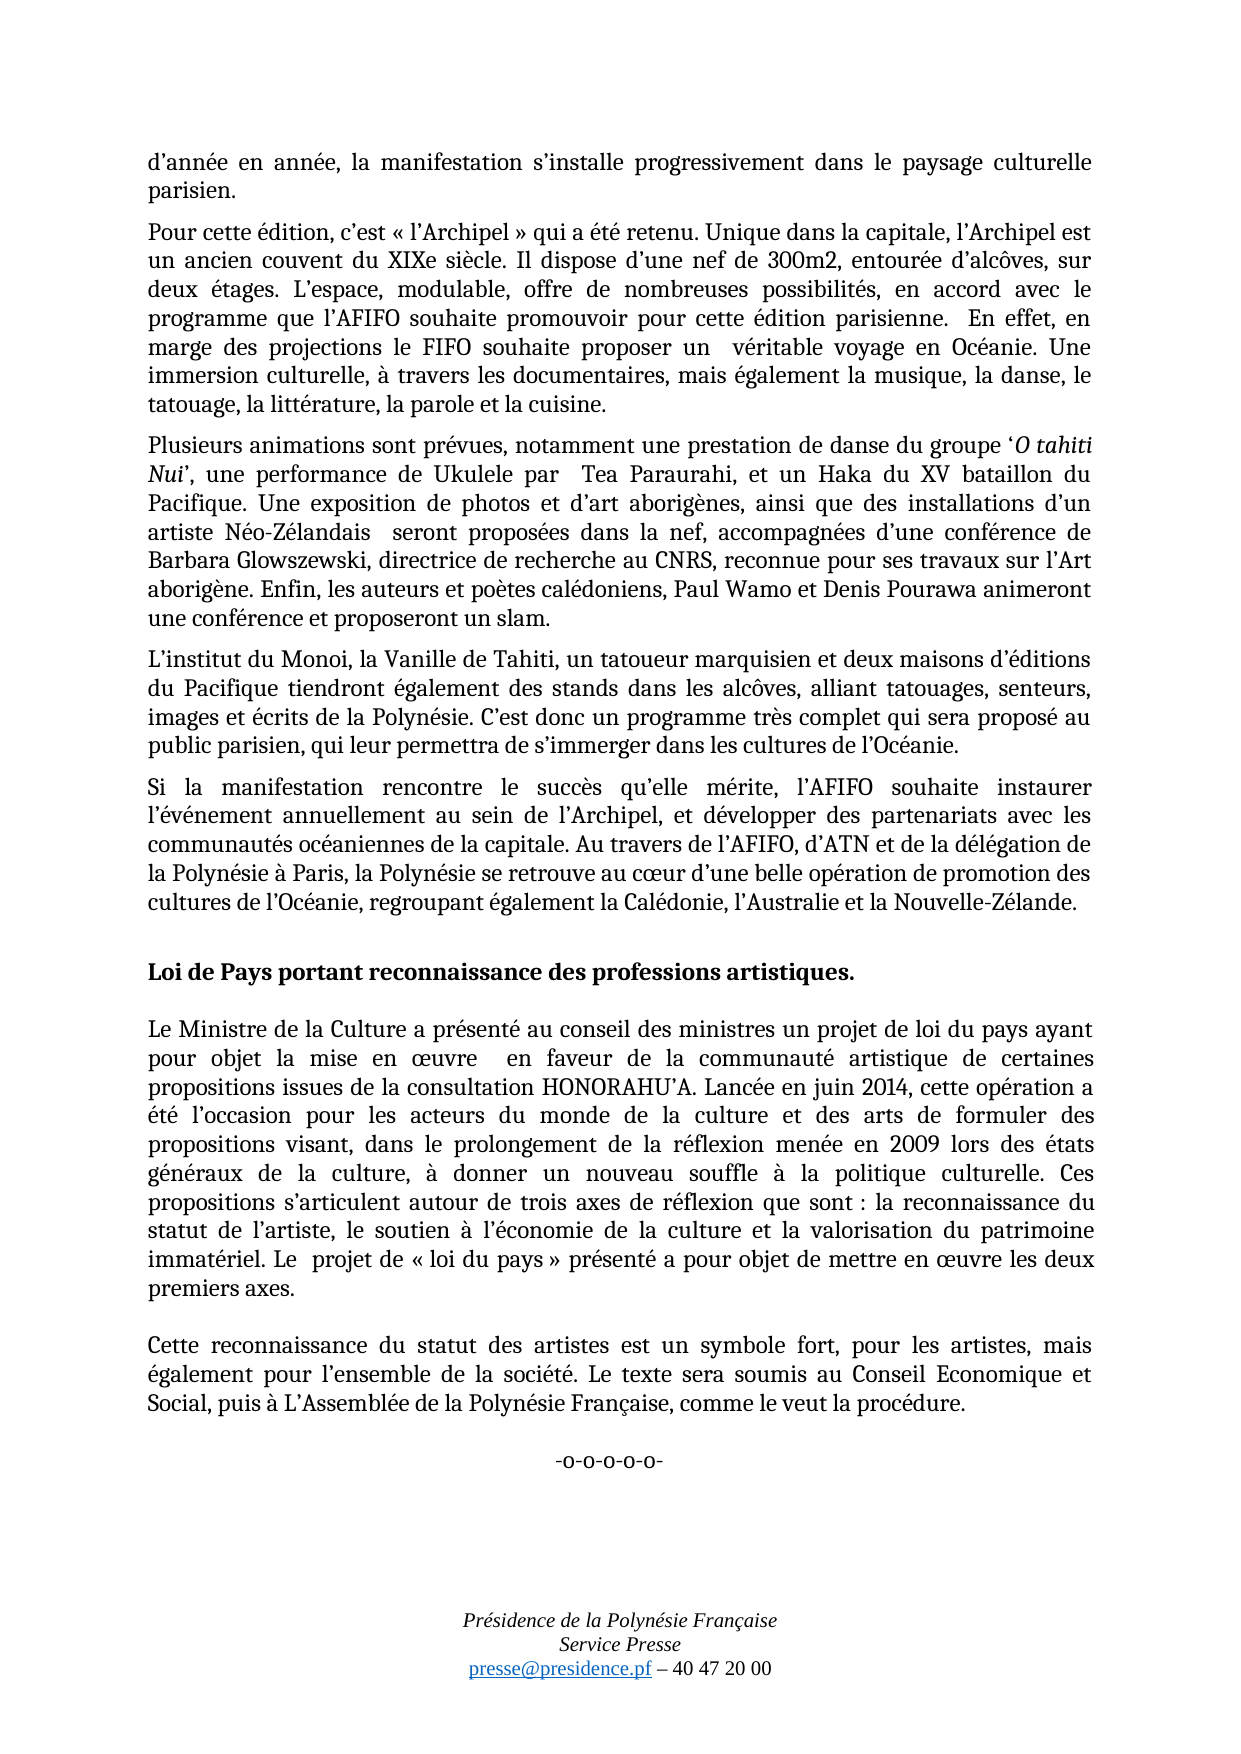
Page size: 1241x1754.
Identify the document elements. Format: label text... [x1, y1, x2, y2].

text Pour cette édition, c’est « l’Archipel » qui a été retenu. Unique dans la capitale, l’Archipel est un ancien couvent du XIXe siècle. Il dispose d’une nef de 300m2, entourée d’alcôves, sur deux étages. L’espace, modulable, offre de nombreuses possibilités, en accord avec le programme que l’AFIFO souhaite promouvoir pour cette édition parisienne. En effet, en marge des projections le FIFO souhaite proposer un véritable voyage en Océanie. Une immersion culturelle, à travers les documentaires, mais également la musique, la danse, le tatouage, la littérature, la parole et la cuisine. [148, 218, 1093, 419]
text L’institut du Monoi, la Vanille de Tahiti, un tatoueur marquisien et deux maisons d’éditions du Pacifique tiendront également des stands dans les alcôves, alliant tatouages, senteurs, images et écrits de la Polynésie. C’est donc un programme très complet qui sera proposé au public parisien, qui leur permettra de s’immerger dans les cultures de l’Océanie. [148, 645, 1093, 760]
text Cette reconnaissance du statut des artistes est un symbole fort, pour les artistes, mais également pour l’ensemble de la société. Le texte sera soumis au Conseil Economique et Social, puis à L’Assemblée de la Polynésie Française, comme le veut la procédure. [148, 1331, 1093, 1418]
text Plusieurs animations sont prévues, notamment une prestation de danse du groupe ‘O tahiti Nui’, une performance de Ukulele par Tea Paraurahi, et un Haka du XV bataillon du Pacifique. Une exposition de photos et d’art aborigènes, ainsi que des installations d’un artiste Néo-Zélandais seront proposées dans la nef, accompagnées d’une conférence de Barbara Glowszewski, directrice de recherche au CNRS, reconnue pour ses travaux sur l’Art aborigène. Enfin, les auteurs et poètes calédoniens, Paul Wamo et Denis Pourawa animeront une conférence et proposeront un slam. [148, 431, 1093, 633]
text Si la manifestation rencontre le succès qu’elle mérite, l’AFIFO souhaite instaurer l’événement annuellement au sein de l’Archipel, et développer des partenariats avec les communautés océaniennes de la capitale. Au travers de l’AFIFO, d’ATN et de la délégation de la Polynésie à Paris, la Polynésie se retrouve au cœur d’une belle opération de promotion des cultures de l’Océanie, regroupant également la Calédonie, l’Australie et la Nouvelle-Zélande. [148, 773, 1093, 916]
text -o-o-o-o-o- [148, 1446, 1093, 1475]
text Loi de Pays portant reconnaissance des professions artistiques. [148, 958, 1093, 986]
text Le Ministre de la Culture a présenté au conseil des ministres un projet de loi du pays ayant pour objet la mise en œuvre en faveur de la communauté artistique de certaines propositions issues de la consultation HONORAHU’A. Lancée en juin 2014, cette opération a été l’occasion pour les acteurs du monde de la culture et des arts de formuler des propositions visant, dans le prolongement de la réflexion menée en 2009 lors des états généraux de la culture, à donner un nouveau souffle à la politique culturelle. Ces propositions s’articulent autour de trois axes de réflexion que sont : la reconnaissance du statut de l’artiste, le soutien à l’économie de la culture et la valorisation du patrimoine immatériel. Le projet de « loi du pays » présenté a pour objet de mettre en œuvre les deux premiers axes. [148, 1015, 1096, 1303]
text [148, 148, 1093, 205]
